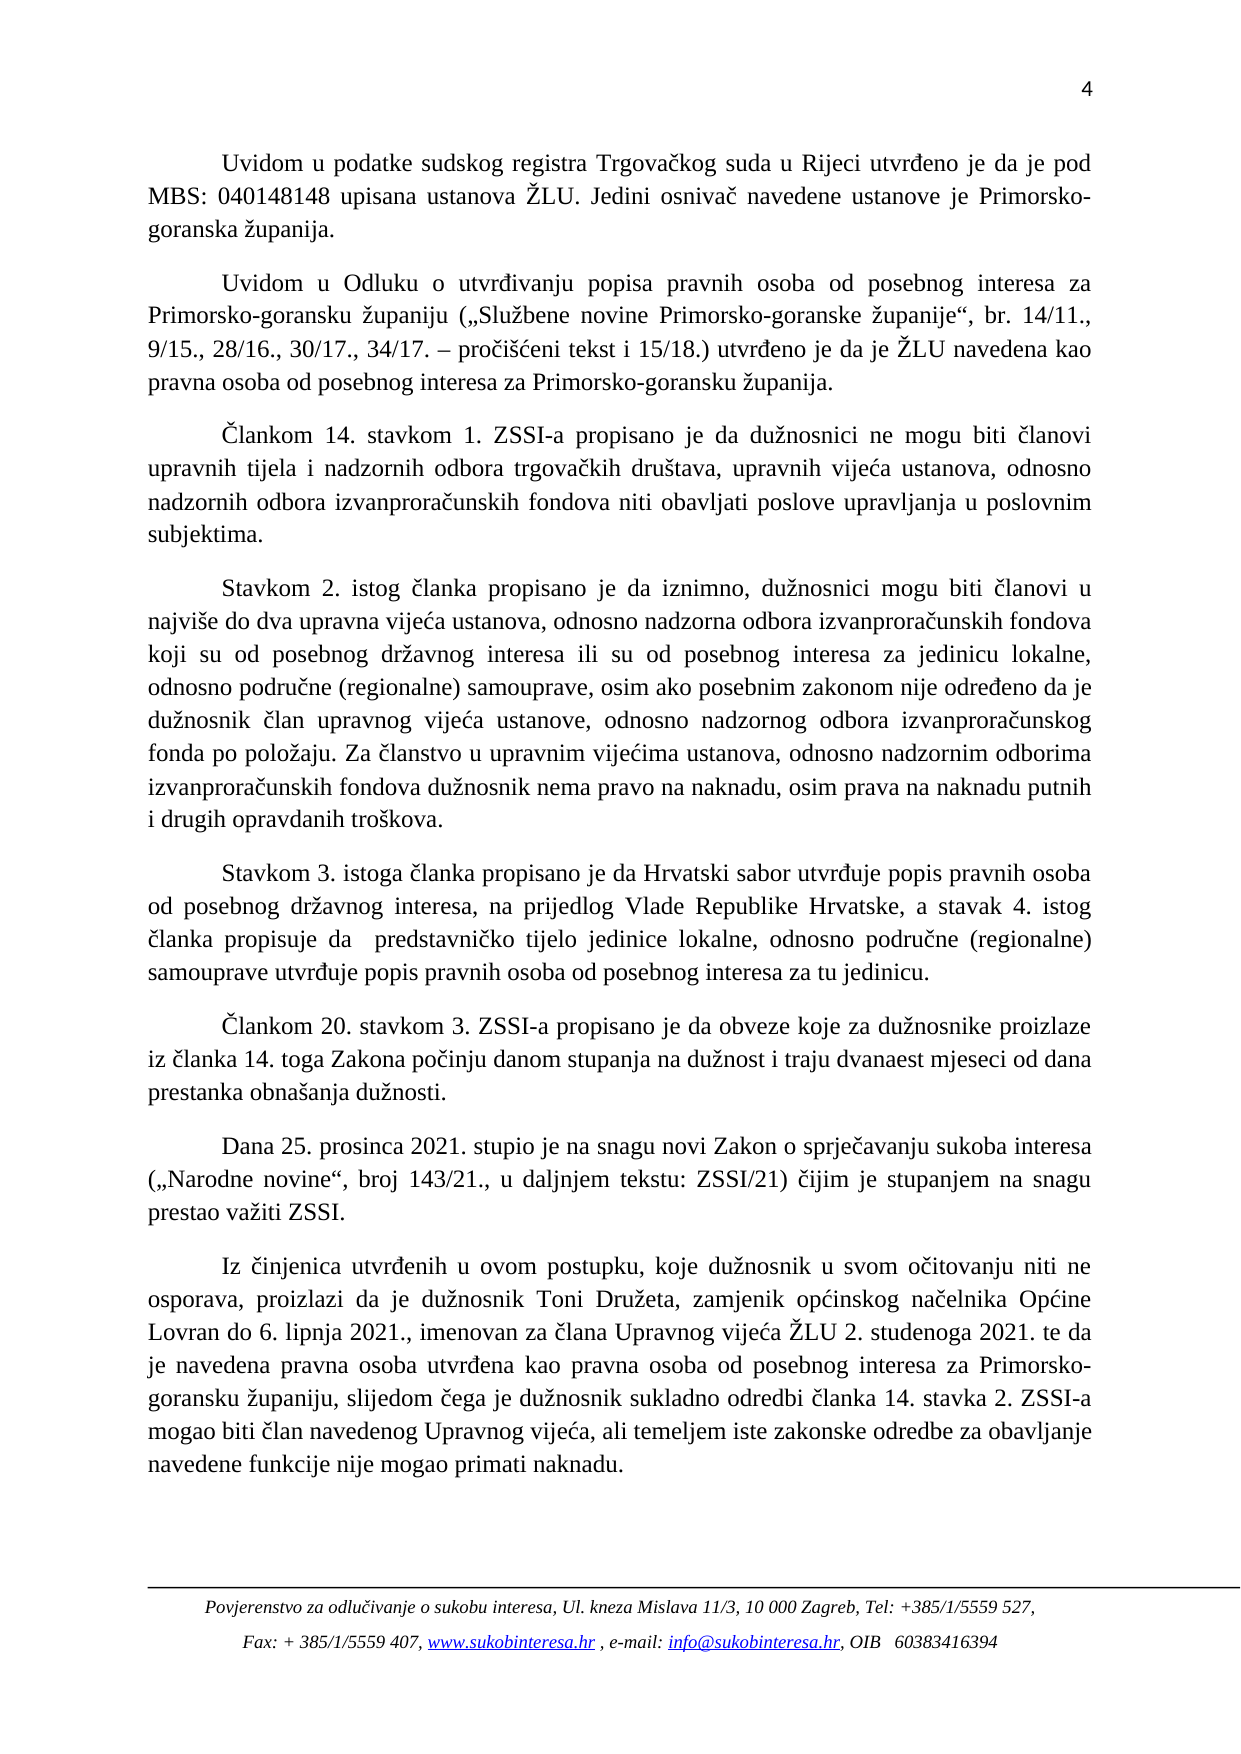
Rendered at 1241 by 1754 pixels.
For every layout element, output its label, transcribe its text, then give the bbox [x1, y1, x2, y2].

text Člankom 20. stavkom 3. ZSSI-a propisano je da obveze koje za dužnosnike proizlaze iz članka 14. toga Zakona počinju danom stupanja na dužnost i traju dvanaest mjeseci od dana prestanka obnašanja dužnosti. [148, 1011, 1092, 1106]
text Dana 25. prosinca 2021. stupio je na snagu novi Zakon o sprječavanju sukoba interesa („Narodne novine“, broj 143/21., u daljnjem tekstu: ZSSI/21) čijim je stupanjem na snagu prestao važiti ZSSI. [148, 1131, 1092, 1226]
text Uvidom u Odluku o utvrđivanju popisa pravnih osoba od posebnog interesa za Primorsko-goransku županiju („Službene novine Primorsko-goranske županije“, br. 14/11., 9/15., 28/16., 30/17., 34/17. – pročišćeni tekst i 15/18.) utvrđeno je da je ŽLU navedena kao pravna osoba od posebnog interesa za Primorsko-goransku županija. [148, 268, 1092, 395]
text Člankom 14. stavkom 1. ZSSI-a propisano je da dužnosnici ne mogu biti članovi upravnih tijela i nadzornih odbora trgovačkih društava, upravnih vijeća ustanova, odnosno nadzornih odbora izvanproračunskih fondova niti obavljati poslove upravljanja u poslovnim subjektima. [148, 421, 1092, 548]
text Stavkom 2. istog članka propisano je da iznimno, dužnosnici mogu biti članovi u najviše do dva upravna vijeća ustanova, odnosno nadzorna odbora izvanproračunskih fondova koji su od posebnog državnog interesa ili su od posebnog interesa za jedinicu lokalne, odnosno područne (regionalne) samouprave, osim ako posebnim zakonom nije određeno da je dužnosnik član upravnog vijeća ustanove, odnosno nadzornog odbora izvanproračunskog fonda po položaju. Za članstvo u upravnim vijećima ustanova, odnosno nadzornim odborima izvanproračunskih fondova dužnosnik nema pravo na naknadu, osim prava na naknadu putnih i drugih opravdanih troškova. [148, 573, 1092, 833]
text Iz činjenica utvrđenih u ovom postupku, koje dužnosnik u svom očitovanju niti ne osporava, proizlazi da je dužnosnik Toni Družeta, zamjenik općinskog načelnika Općine Lovran do 6. lipnja 2021., imenovan za člana Upravnog vijeća ŽLU 2. studenoga 2021. te da je navedena pravna osoba utvrđena kao pravna osoba od posebnog interesa za Primorsko-goransku županiju, slijedom čega je dužnosnik sukladno odredbi članka 14. stavka 2. ZSSI-a mogao biti član navedenog Upravnog vijeća, ali temeljem iste zakonske odredbe za obavljanje navedene funkcije nije mogao primati naknadu. [148, 1251, 1092, 1478]
text Stavkom 3. istoga članka propisano je da Hrvatski sabor utvrđuje popis pravnih osoba od posebnog državnog interesa, na prijedlog Vlade Republike Hrvatske, a stavak 4. istog članka propisuje da predstavničko tijelo jedinice lokalne, odnosno područne (regionalne) samouprave utvrđuje popis pravnih osoba od posebnog interesa za tu jedinicu. [148, 858, 1092, 986]
text Uvidom u podatke sudskog registra Trgovačkog suda u Rijeci utvrđeno je da je pod MBS: 040148148 upisana ustanova ŽLU. Jedini osnivač navedene ustanove je Primorsko-goranska županija. [148, 148, 1092, 242]
